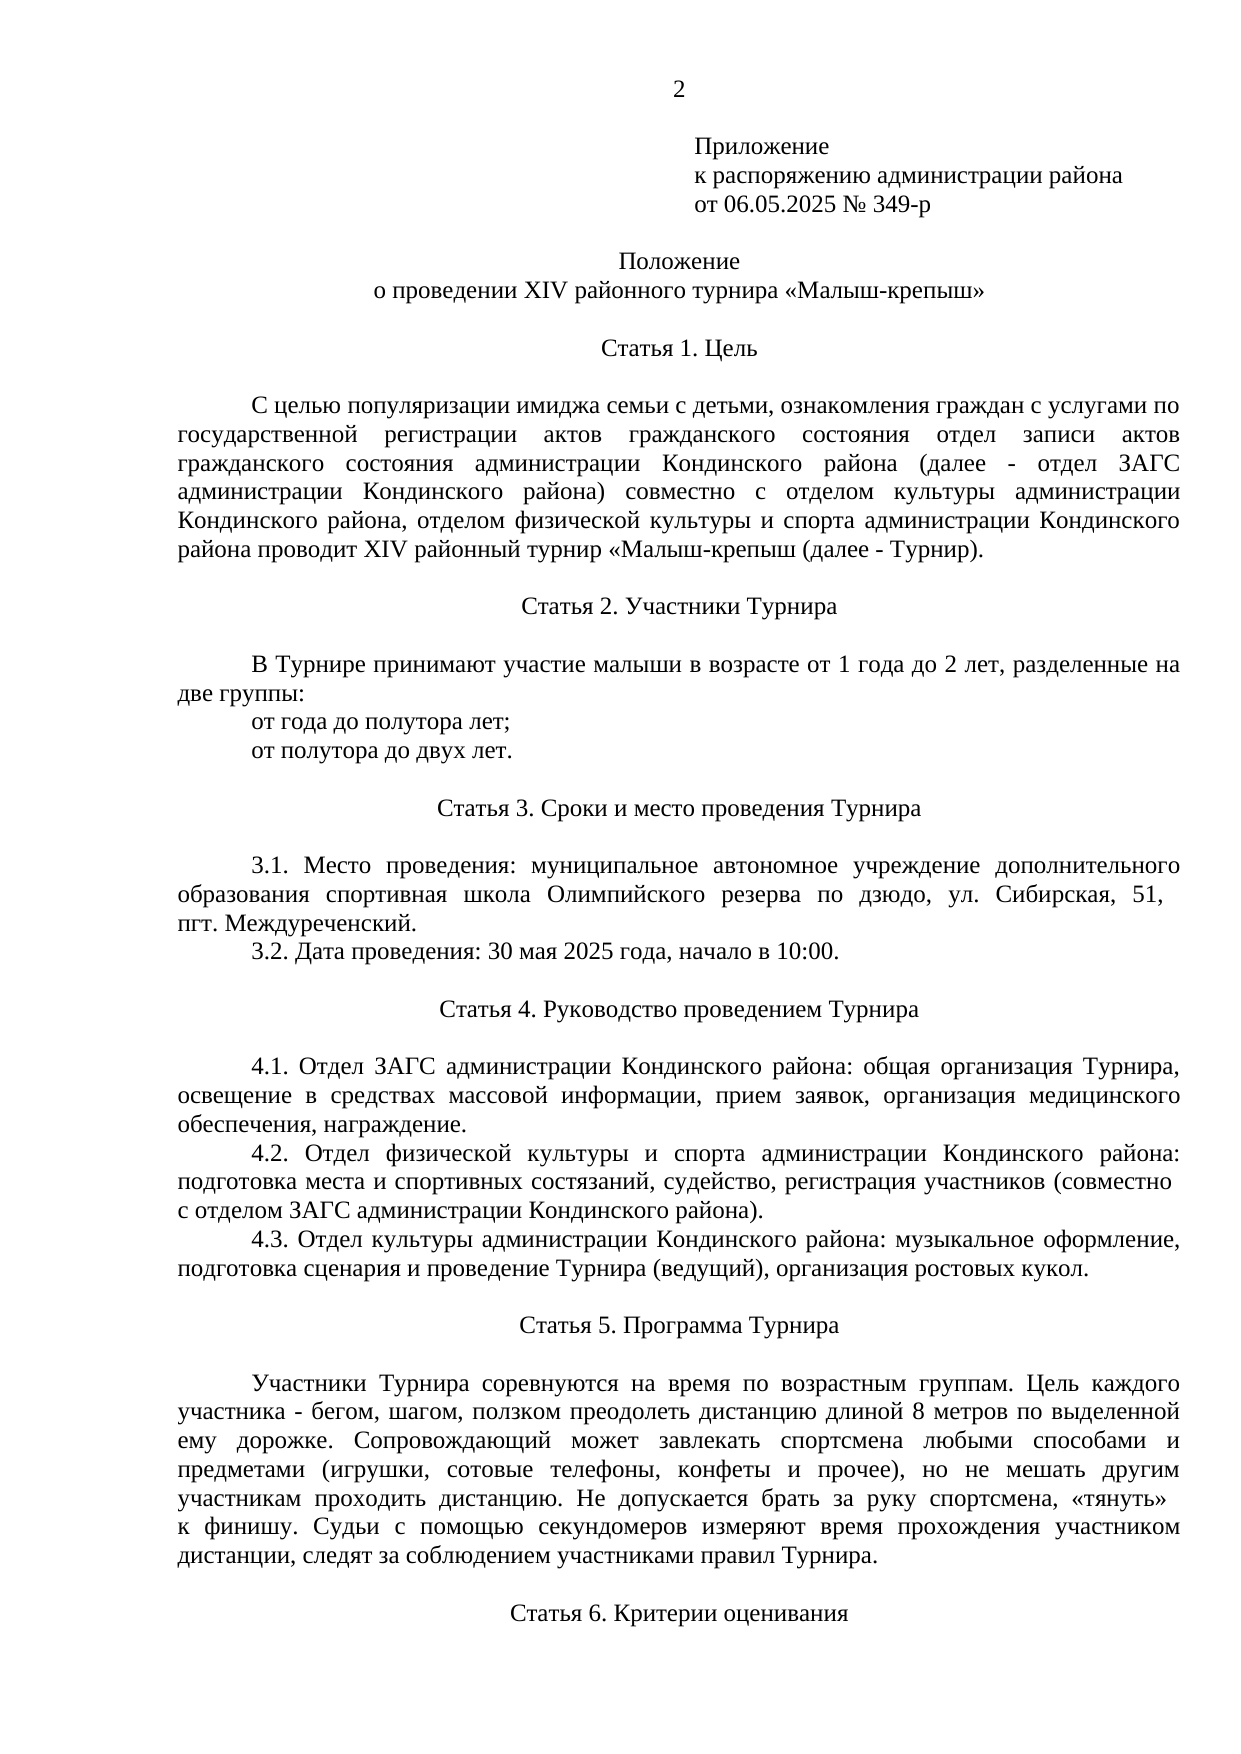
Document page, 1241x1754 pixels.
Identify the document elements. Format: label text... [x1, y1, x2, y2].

text Статья 6. Критерии оценивания [177, 1598, 1181, 1626]
text 4.2. Отдел физической культуры и спорта администрации Кондинского района: подготовка места и спортивных состязаний, судейство, регистрация участников (совместно с отделом ЗАГС администрации Кондинского района). [177, 1138, 1181, 1224]
text Статья 1. Цель [177, 333, 1181, 361]
text к распоряжению администрации района [694, 160, 1181, 189]
text В Турнире принимают участие малыши в возрасте от 1 года до 2 лет, разделенные на две группы: [177, 649, 1181, 706]
text С целью популяризации имиджа семьи с детьми, ознакомления граждан с услугами по государственной регистрации актов гражданского состояния отдел записи актов гражданского состояния администрации Кондинского района (далее - отдел ЗАГС администрации Кондинского района) совместно с отделом культуры администрации Кондинского района, отделом физической культуры и спорта администрации Кондинского района проводит XIV районный турнир «Малыш-крепыш (далее - Турнир). [177, 390, 1181, 563]
text Положение [177, 246, 1181, 275]
text Статья 4. Руководство проведением Турнира [177, 994, 1181, 1023]
text Статья 2. Участники Турнира [177, 591, 1181, 620]
text 4.1. Отдел ЗАГС администрации Кондинского района: общая организация Турнира, освещение в средствах массовой информации, прием заявок, организация медицинского обеспечения, награждение. [177, 1051, 1181, 1138]
text 3.1. Место проведения: муниципальное автономное учреждение дополнительного образования спортивная школа Олимпийского резерва по дзюдо, ул. Сибирская, 51, пгт. Междуреченский. [177, 850, 1181, 936]
text от года до полутора лет; [177, 706, 1181, 735]
text о проведении XIV районного турнира «Малыш-крепыш» [177, 275, 1181, 304]
text Статья 3. Сроки и место проведения Турнира [177, 793, 1181, 821]
text Участники Турнира соревнуются на время по возрастным группам. Цель каждого участника - бегом, шагом, ползком преодолеть дистанцию длиной 8 метров по выделенной ему дорожке. Сопровождающий может завлекать спортсмена любыми способами и предметами (игрушки, сотовые телефоны, конфеты и прочее), но не мешать другим участникам проходить дистанцию. Не допускается брать за руку спортсмена, «тянуть» к финишу. Судьи с помощью секундомеров измеряют время прохождения участником дистанции, следят за соблюдением участниками правил Турнира. [177, 1368, 1181, 1569]
text Приложение [694, 131, 1181, 160]
text от 06.05.2025 № 349-р [694, 189, 1181, 218]
text 3.2. Дата проведения: 30 мая 2025 года, начало в 10:00. [177, 936, 1181, 965]
text от полутора до двух лет. [177, 735, 1181, 764]
text 4.3. Отдел культуры администрации Кондинского района: музыкальное оформление, подготовка сценария и проведение Турнира (ведущий), организация ростовых кукол. [177, 1224, 1181, 1281]
text Статья 5. Программа Турнира [177, 1310, 1181, 1339]
